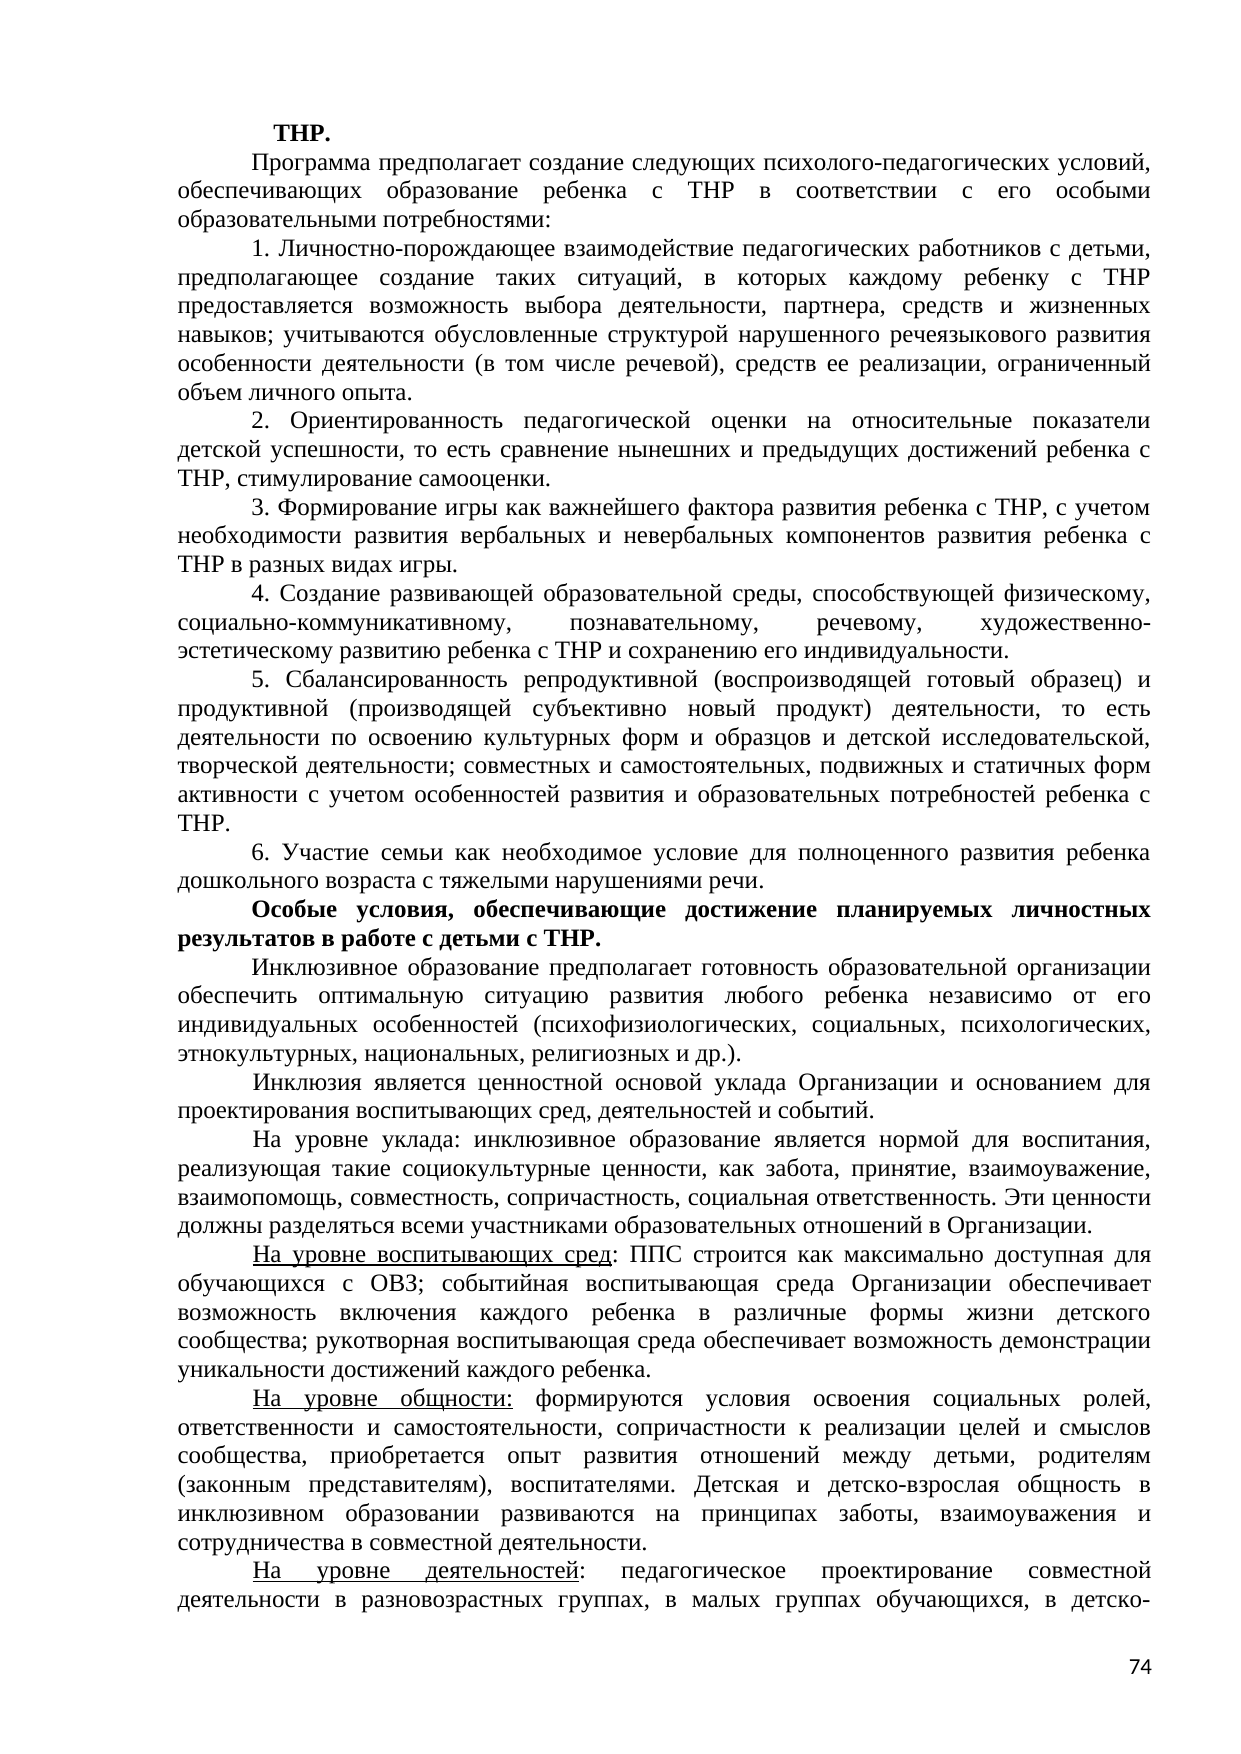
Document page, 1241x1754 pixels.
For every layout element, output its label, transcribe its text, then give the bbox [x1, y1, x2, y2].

text 3. Формирование игры как важнейшего фактора развития ребенка с ТНР, с учетом необходимости развития вербальных и невербальных компонентов развития ребенка с ТНР в разных видах игры. [177, 492, 1152, 578]
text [177, 1556, 1152, 1613]
text На уровне общности: формируются условия освоения социальных ролей, ответственности и самостоятельности, сопричастности к реализации целей и смыслов сообщества, приобретается опыт развития отношений между детьми, родителям (законным представителям), воспитателями. Детская и детско-взрослая общность в инклюзивном образовании развиваются на принципах заботы, взаимоуважения и сотрудничества в совместной деятельности. [177, 1383, 1152, 1556]
text Программа предполагает создание следующих психолого-педагогических условий, обеспечивающих образование ребенка с ТНР в соответствии с его особыми образовательными потребностями: [177, 147, 1152, 233]
text 6. Участие семьи как необходимое условие для полноценного развития ребенка дошкольного возраста с тяжелыми нарушениями речи. [177, 837, 1152, 894]
text На уровне уклада: инклюзивное образование является нормой для воспитания, реализующая такие социокультурные ценности, как забота, принятие, взаимоуважение, взаимопомощь, совместность, сопричастность, социальная ответственность. Эти ценности должны разделяться всеми участниками образовательных отношений в Организации. [177, 1124, 1152, 1239]
text 1. Личностно-порождающее взаимодействие педагогических работников с детьми, предполагающее создание таких ситуаций, в которых каждому ребенку с ТНР предоставляется возможность выбора деятельности, партнера, средств и жизненных навыков; учитываются обусловленные структурой нарушенного речеязыкового развития особенности деятельности (в том числе речевой), средств ее реализации, ограниченный объем личного опыта. [177, 233, 1152, 406]
text Особые условия, обеспечивающие достижение планируемых личностных результатов в работе с детьми с ТНР. [177, 894, 1152, 952]
text 2. Ориентированность педагогической оценки на относительные показатели детской успешности, то есть сравнение нынешних и предыдущих достижений ребенка с ТНР, стимулирование самооценки. [177, 406, 1152, 492]
text 4. Создание развивающей образовательной среды, способствующей физическому, социально-коммуникативному, познавательному, речевому, художественно-эстетическому развитию ребенка с ТНР и сохранению его индивидуальности. [177, 578, 1152, 664]
text 5. Сбалансированность репродуктивной (воспроизводящей готовый образец) и продуктивной (производящей субъективно новый продукт) деятельности, то есть деятельности по освоению культурных форм и образцов и детской исследовательской, творческой деятельности; совместных и самостоятельных, подвижных и статичных форм активности с учетом особенностей развития и образовательных потребностей ребенка с ТНР. [177, 664, 1152, 837]
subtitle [273, 118, 1152, 147]
text На уровне воспитывающих сред: ППС строится как максимально доступная для обучающихся с ОВЗ; событийная воспитывающая среда Организации обеспечивает возможность включения каждого ребенка в различные формы жизни детского сообщества; рукотворная воспитывающая среда обеспечивает возможность демонстрации уникальности достижений каждого ребенка. [177, 1239, 1152, 1383]
text Инклюзивное образование предполагает готовность образовательной организации обеспечить оптимальную ситуацию развития любого ребенка независимо от его индивидуальных особенностей (психофизиологических, социальных, психологических, этнокультурных, национальных, религиозных и др.). [177, 952, 1152, 1067]
text Инклюзия является ценностной основой уклада Организации и основанием для проектирования воспитывающих сред, деятельностей и событий. [177, 1067, 1152, 1124]
